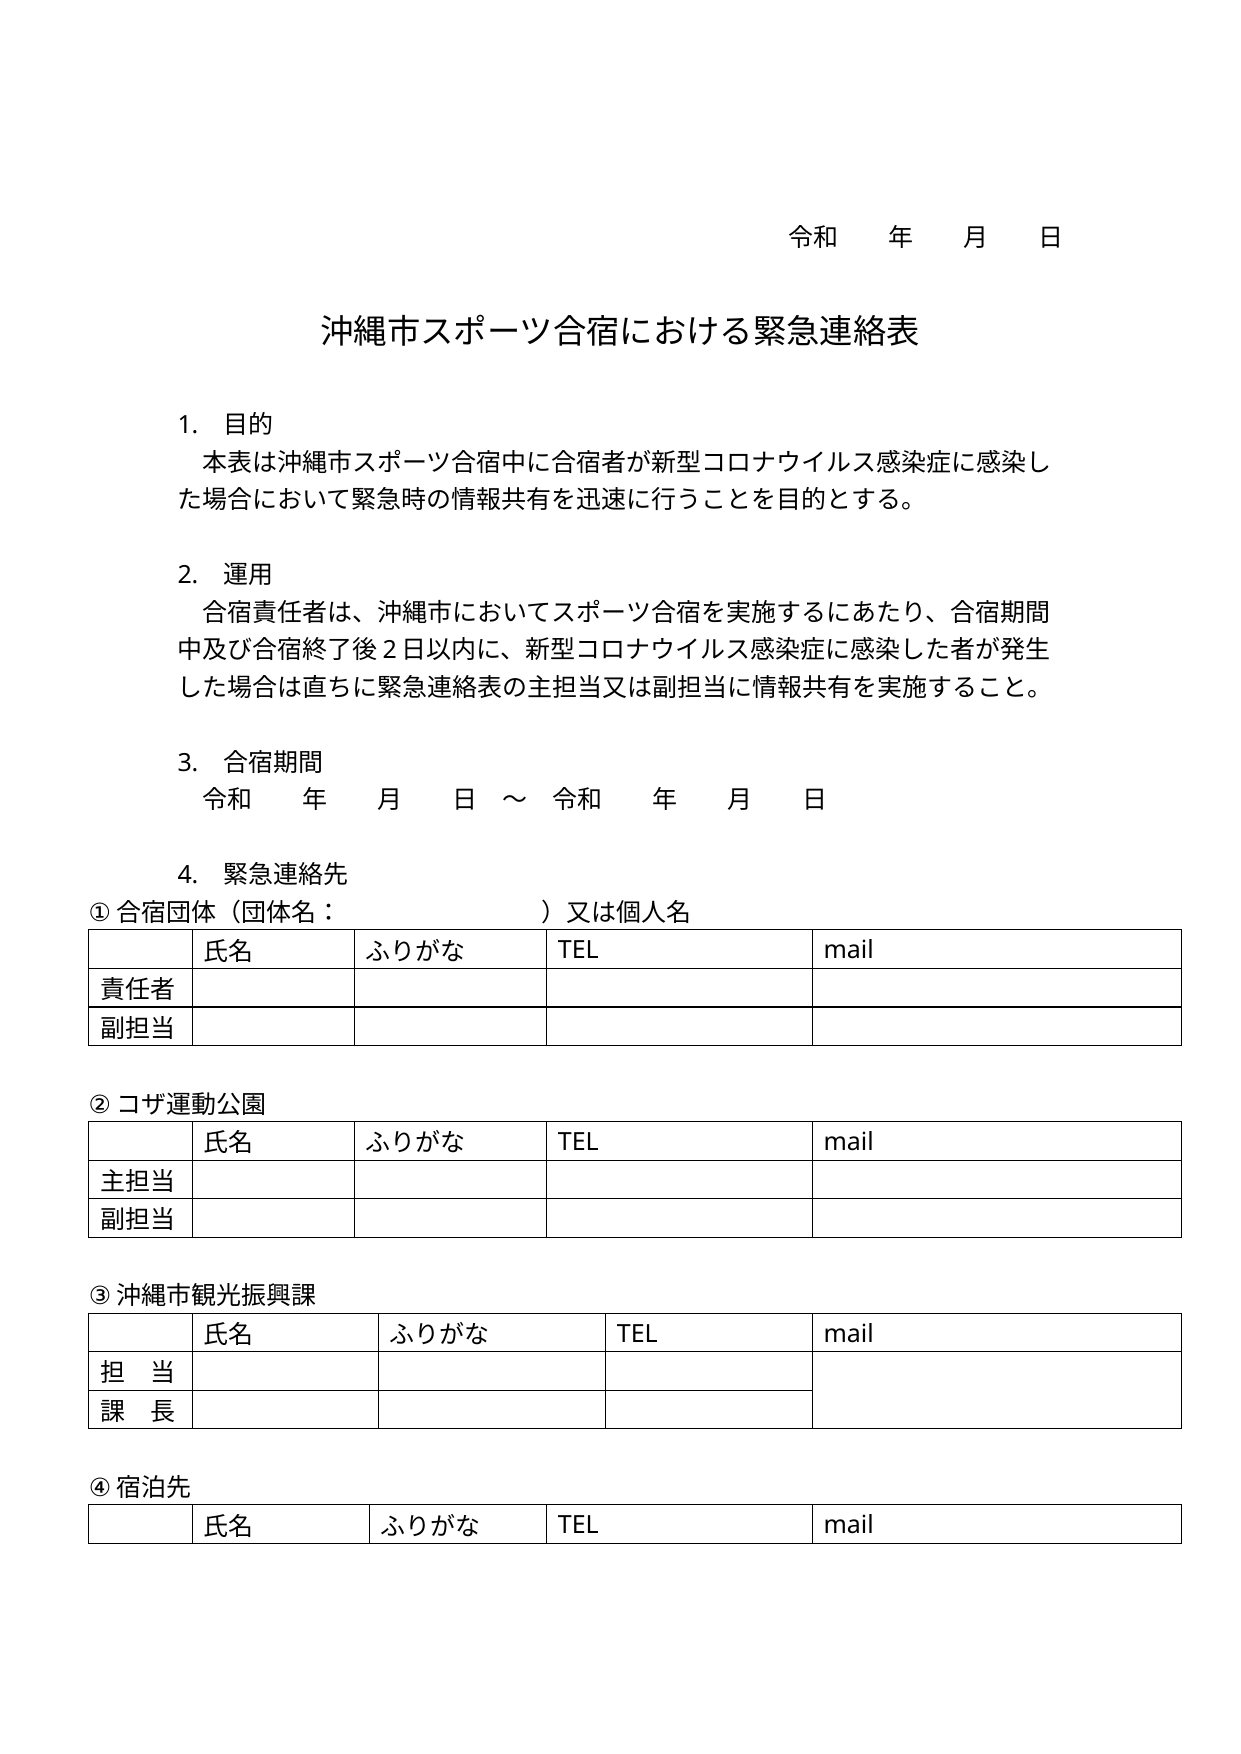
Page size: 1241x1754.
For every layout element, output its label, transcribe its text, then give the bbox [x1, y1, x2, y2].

table_cell 副担当 [89, 1199, 192, 1237]
table_cell [813, 1008, 1181, 1045]
table_cell [606, 1391, 812, 1428]
table_cell 責任者 [89, 969, 192, 1006]
table_header [89, 1314, 192, 1351]
text 令和 年 月 日 [177, 217, 1063, 254]
table_header 氏名 [193, 930, 354, 968]
table_cell [193, 1199, 354, 1237]
table_header ふりがな [355, 930, 546, 968]
table_cell 主担当 [89, 1161, 192, 1198]
text 合宿責任者は、沖縄市においてスポーツ合宿を実施するにあたり、合宿期間中及び合宿終了後2日以内に、新型コロナウイルス感染症に感染した者が発生した場合は直ちに緊急連絡表の主担当又は副担当に情報共有を実施すること。 [177, 592, 1063, 704]
table_cell [193, 1161, 354, 1198]
table_header [89, 1505, 192, 1543]
text 4. 緊急連絡先 [177, 854, 1063, 892]
table_cell 課 長 [89, 1391, 192, 1428]
table_header [89, 930, 192, 968]
table_cell [813, 1199, 1181, 1237]
table_cell [379, 1352, 605, 1390]
table_cell [355, 1008, 546, 1045]
table_cell [355, 969, 546, 1006]
table_cell [606, 1352, 812, 1390]
table_cell [193, 969, 354, 1006]
table_header mail [813, 930, 1181, 968]
table_cell [813, 1352, 1181, 1428]
text ④宿泊先 [89, 1467, 1063, 1504]
table_header [89, 1122, 192, 1159]
table_header TEL [547, 930, 812, 968]
table_header TEL [547, 1122, 812, 1159]
table_cell 担 当 [89, 1352, 192, 1390]
table_cell [355, 1161, 546, 1198]
table_header TEL [606, 1314, 812, 1351]
table_header mail [813, 1122, 1181, 1159]
table_cell [547, 969, 812, 1006]
table_header 氏名 [193, 1505, 369, 1543]
table_header TEL [547, 1505, 812, 1543]
table_header ふりがな [370, 1505, 546, 1543]
table_header ふりがな [355, 1122, 546, 1159]
text 2. 運用 [177, 554, 1063, 592]
table_cell [547, 1161, 812, 1198]
table_cell [355, 1199, 546, 1237]
table_header 氏名 [193, 1122, 354, 1159]
table_cell [193, 1391, 378, 1428]
text 1. 目的 [177, 404, 1063, 442]
text 令和 年 月 日 ～ 令和 年 月 日 [177, 779, 1063, 817]
table_cell [547, 1199, 812, 1237]
text ③沖縄市観光振興課 [89, 1275, 1063, 1313]
table_cell [547, 1008, 812, 1045]
text ①合宿団体（団体名： ）又は個人名 [88, 892, 1063, 929]
table_header mail [813, 1314, 1181, 1351]
table_header ふりがな [379, 1314, 605, 1351]
table_cell [379, 1391, 605, 1428]
text 本表は沖縄市スポーツ合宿中に合宿者が新型コロナウイルス感染症に感染した場合において緊急時の情報共有を迅速に行うことを目的とする。 [177, 442, 1063, 517]
text 沖縄市スポーツ合宿における緊急連絡表 [177, 292, 1063, 367]
table_header mail [813, 1505, 1181, 1543]
table_header 氏名 [193, 1314, 378, 1351]
table_cell [813, 969, 1181, 1006]
table_cell [193, 1008, 354, 1045]
table_cell [813, 1161, 1181, 1198]
text ②コザ運動公園 [88, 1083, 1063, 1121]
table_cell [193, 1352, 378, 1390]
text 3. 合宿期間 [177, 742, 1063, 779]
table_cell 副担当 [89, 1008, 192, 1045]
